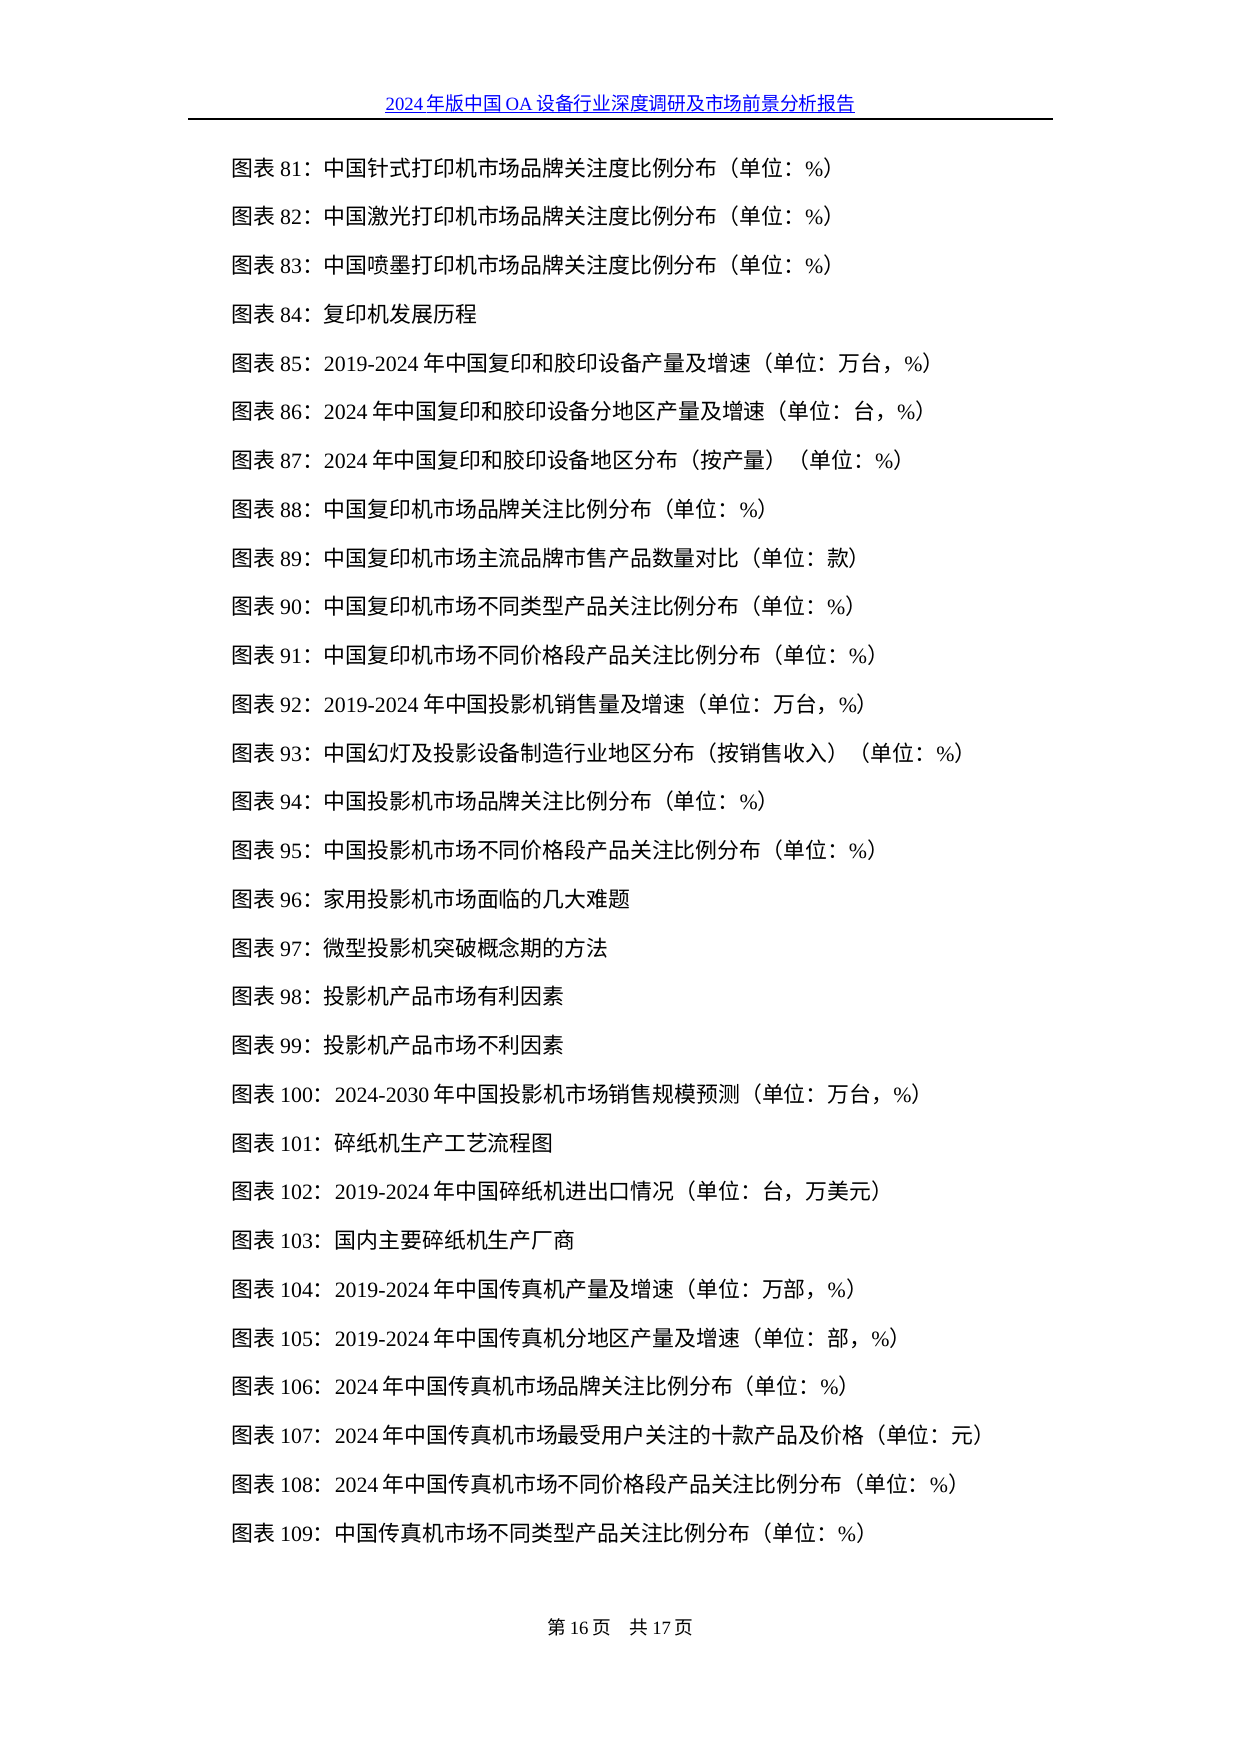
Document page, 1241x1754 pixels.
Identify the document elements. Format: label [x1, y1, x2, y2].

text [187, 150, 1053, 1548]
